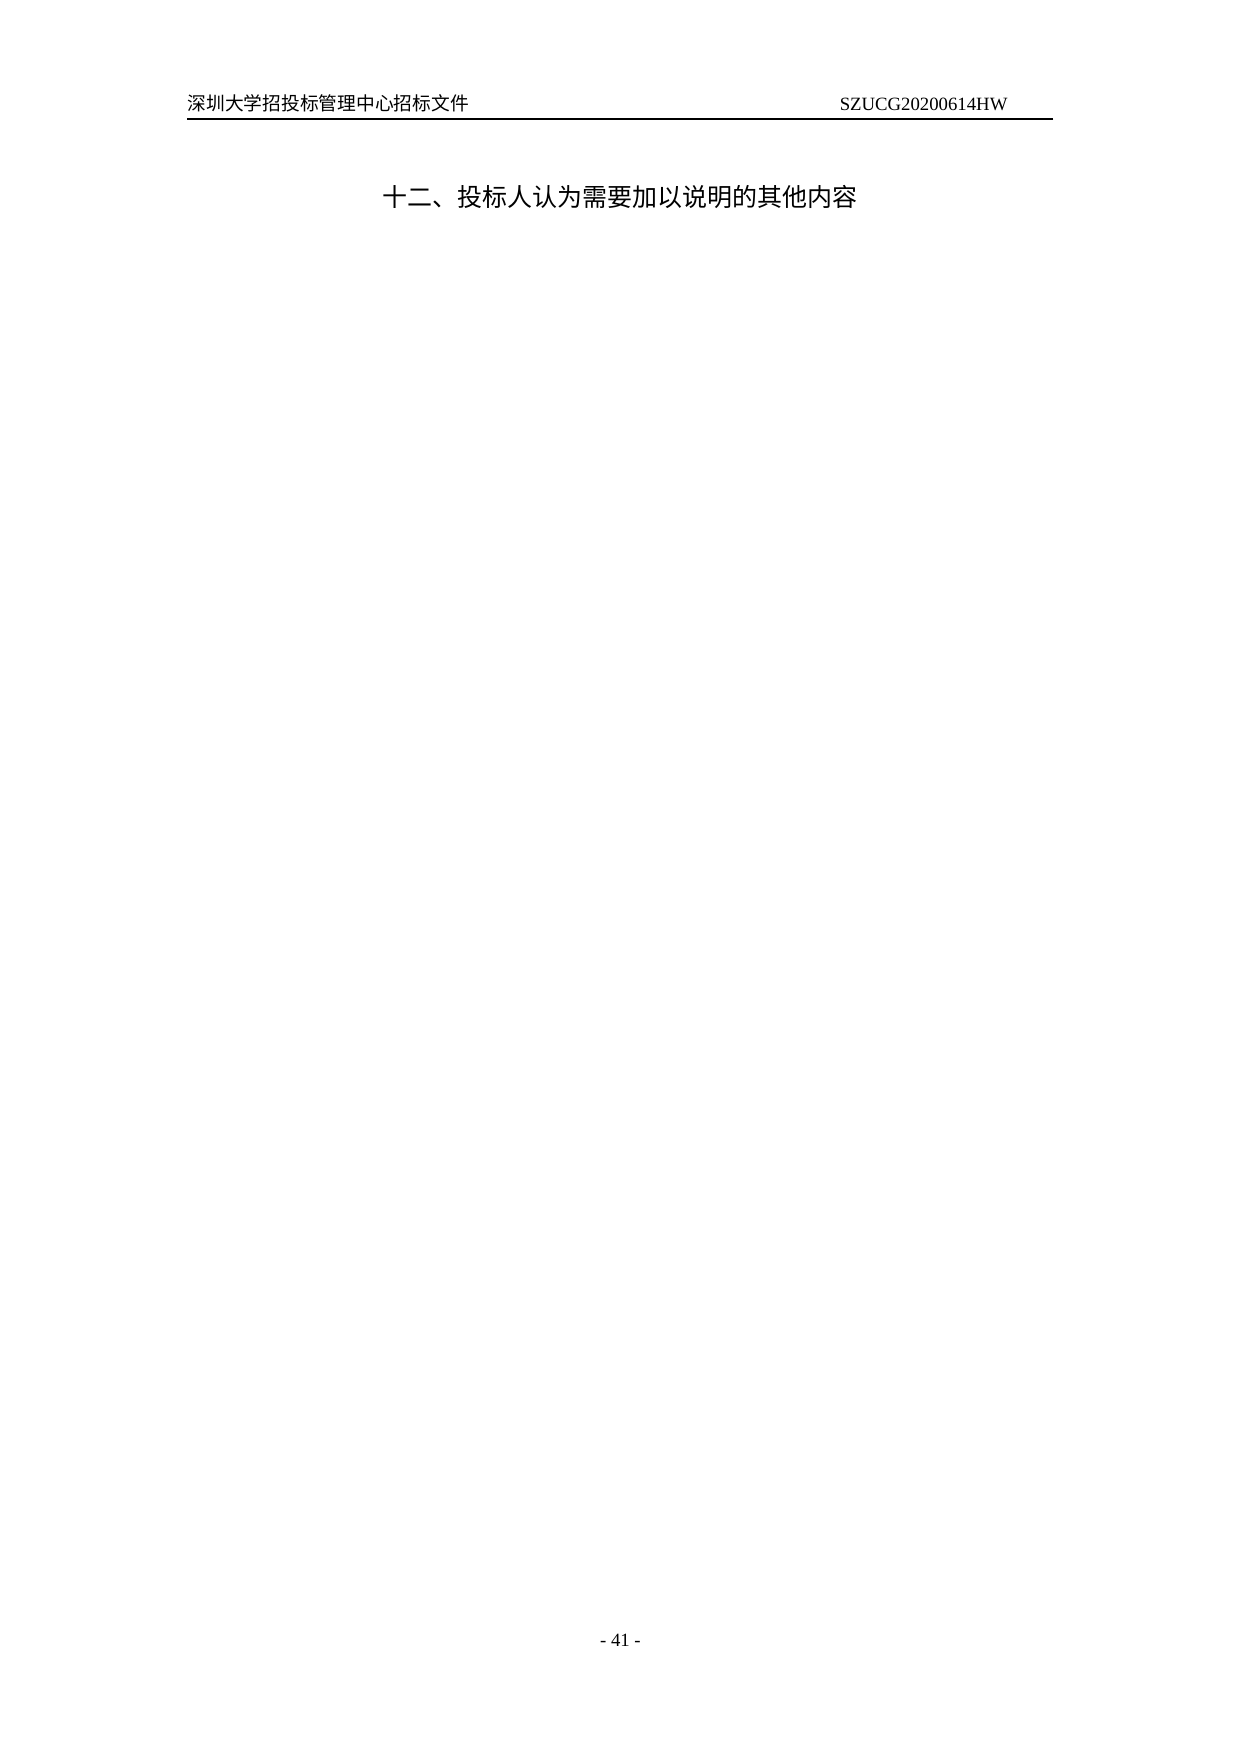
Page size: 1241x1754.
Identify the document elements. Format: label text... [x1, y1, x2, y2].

subtitle 十二、投标人认为需要加以说明的其他内容 [187, 177, 1053, 213]
